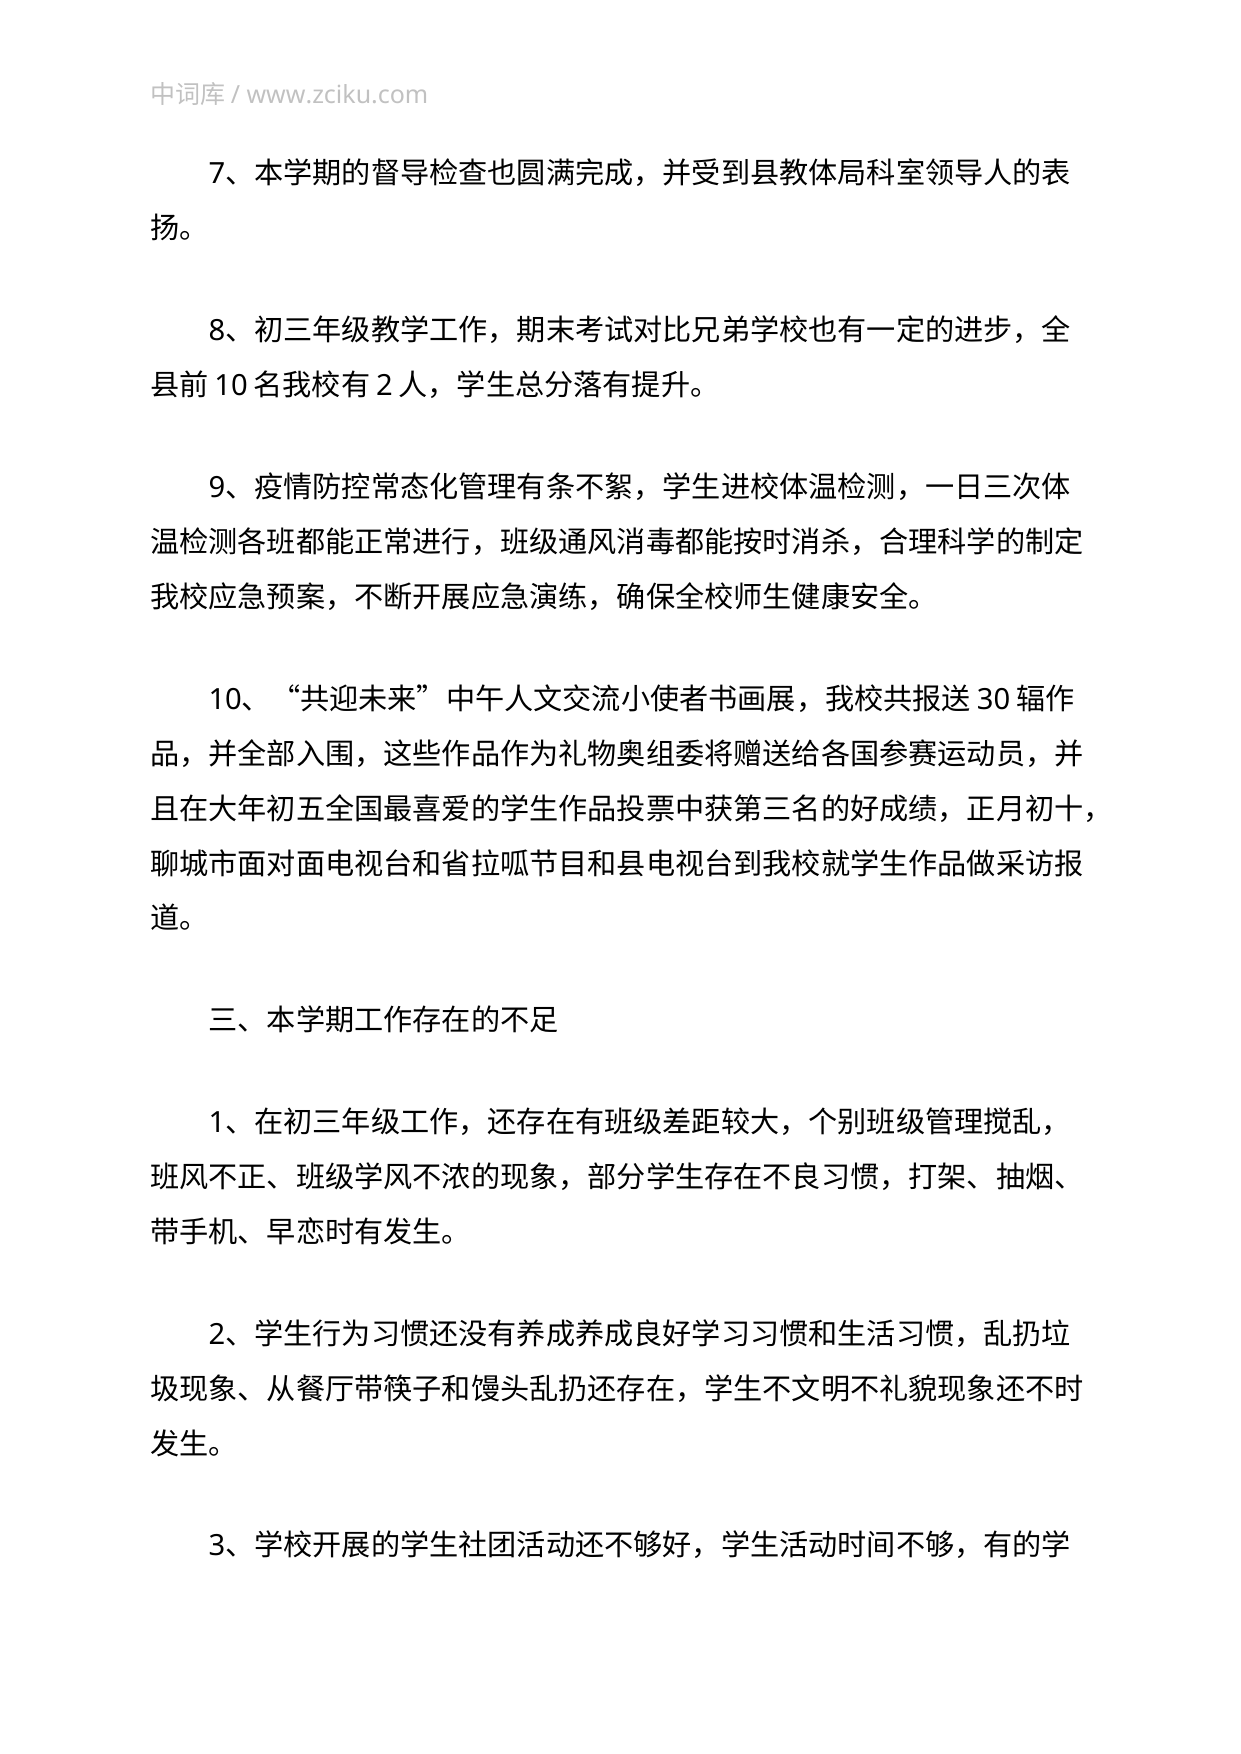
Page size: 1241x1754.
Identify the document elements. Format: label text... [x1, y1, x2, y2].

text 7、本学期的督导检查也圆满完成，并受到县教体局科室领导人的表扬。 [150, 150, 1090, 247]
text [150, 1522, 1090, 1564]
text 9、疫情防控常态化管理有条不絮，学生进校体温检测，一日三次体温检测各班都能正常进行，班级通风消毒都能按时消杀，合理科学的制定我校应急预案，不断开展应急演练，确保全校师生健康安全。 [150, 464, 1090, 616]
text 10、“共迎未来”中午人文交流小使者书画展，我校共报送30辐作品，并全部入围，这些作品作为礼物奥组委将赠送给各国参赛运动员，并且在大年初五全国最喜爱的学生作品投票中获第三名的好成绩，正月初十，聊城市面对面电视台和省拉呱节目和县电视台到我校就学生作品做采访报道。 [150, 675, 1090, 937]
text 8、初三年级教学工作，期末考试对比兄弟学校也有一定的进步，全县前10名我校有2人，学生总分落有提升。 [150, 307, 1090, 404]
text 2、学生行为习惯还没有养成养成良好学习习惯和生活习惯，乱扔垃圾现象、从餐厅带筷子和馒头乱扔还存在，学生不文明不礼貌现象还不时发生。 [150, 1310, 1090, 1462]
text 三、本学期工作存在的不足 [150, 997, 1090, 1039]
text 1、在初三年级工作，还存在有班级差距较大，个别班级管理搅乱，班风不正、班级学风不浓的现象，部分学生存在不良习惯，打架、抽烟、带手机、早恋时有发生。 [150, 1099, 1090, 1251]
